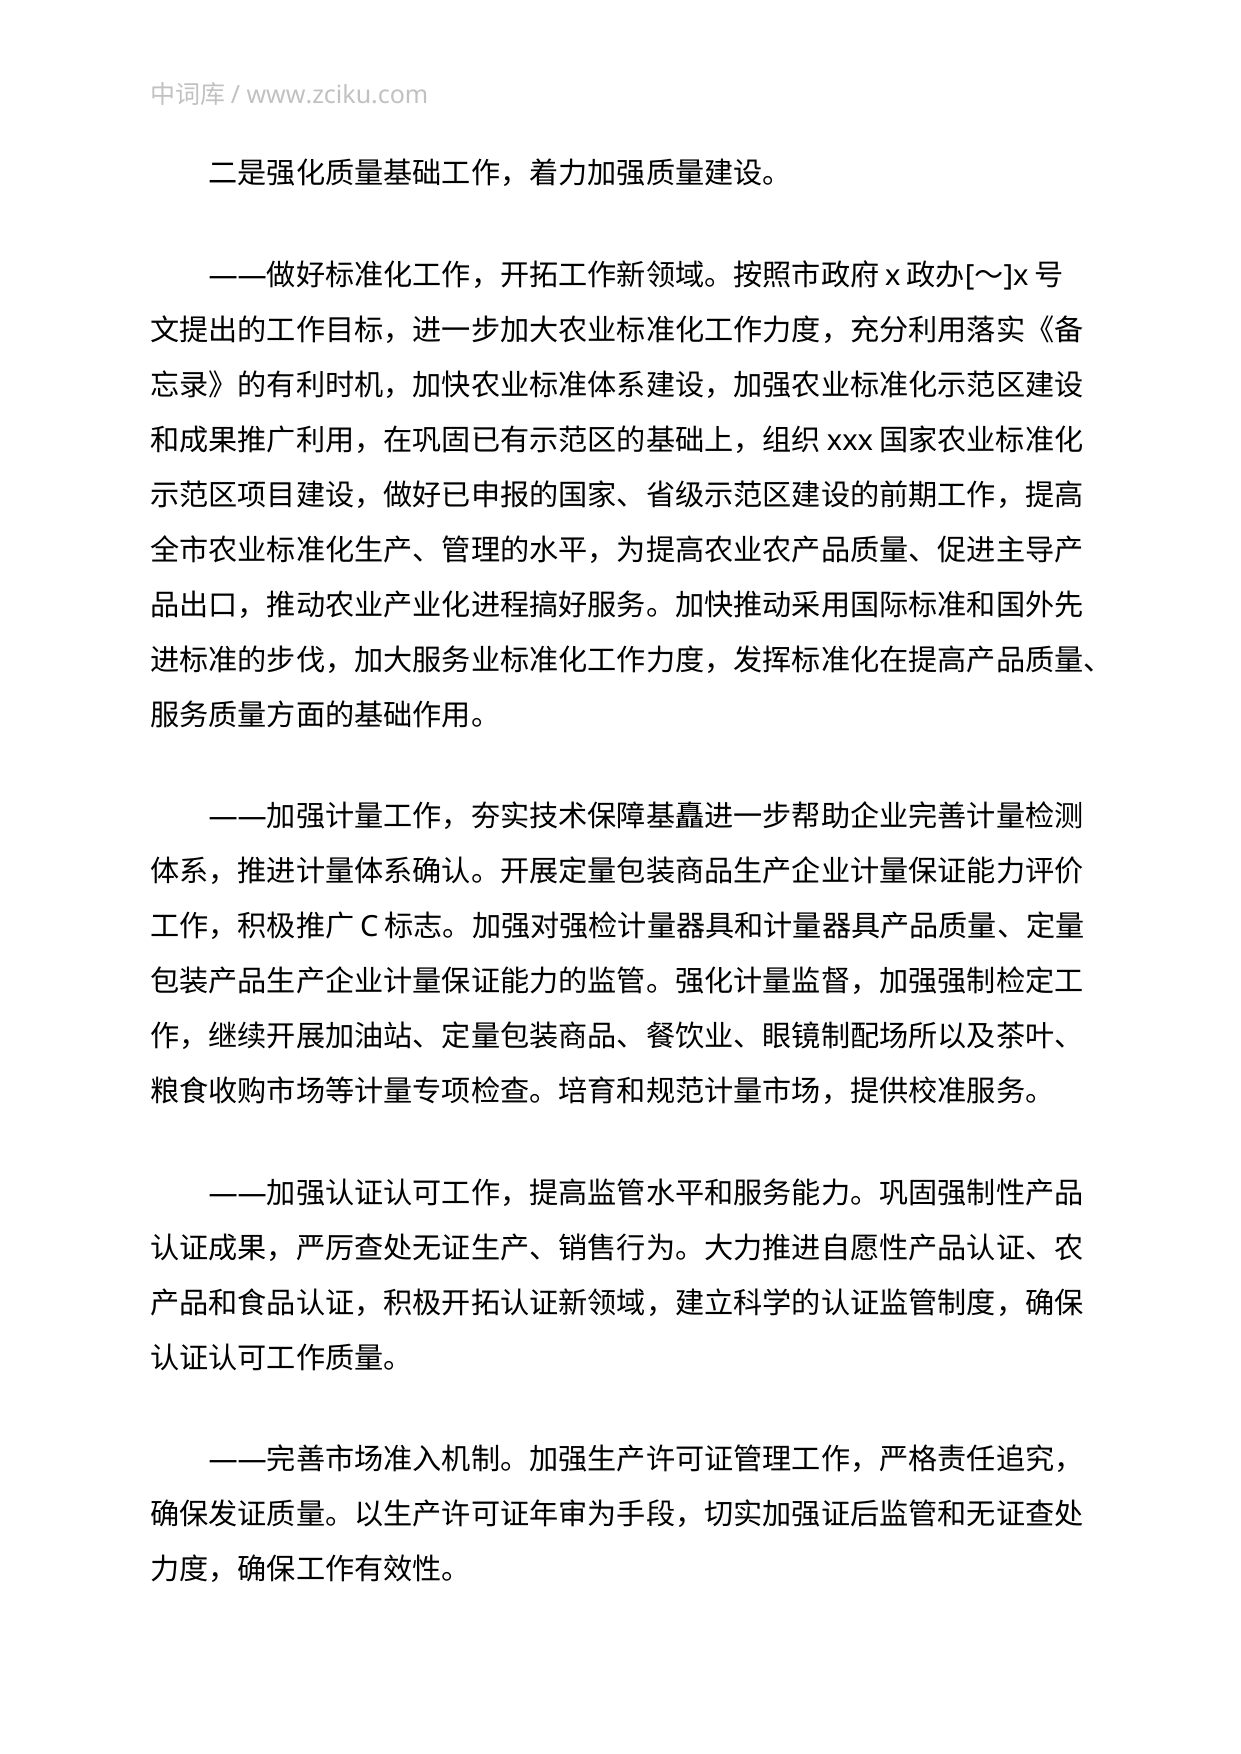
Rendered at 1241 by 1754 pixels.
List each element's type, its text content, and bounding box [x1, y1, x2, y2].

text ——做好标准化工作，开拓工作新领域。按照市政府x政办[～]x号文提出的工作目标，进一步加大农业标准化工作力度，充分利用落实《备忘录》的有利时机，加快农业标准体系建设，加强农业标准化示范区建设和成果推广利用，在巩固已有示范区的基础上，组织xxx国家农业标准化示范区项目建设，做好已申报的国家、省级示范区建设的前期工作，提高全市农业标准化生产、管理的水平，为提高农业农产品质量、促进主导产品出口，推动农业产业化进程搞好服务。加快推动采用国际标准和国外先进标准的步伐，加大服务业标准化工作力度，发挥标准化在提高产品质量、服务质量方面的基础作用。 [150, 252, 1090, 733]
text ——完善市场准入机制。加强生产许可证管理工作，严格责任追究，确保发证质量。以生产许可证年审为手段，切实加强证后监管和无证查处力度，确保工作有效性。 [150, 1436, 1090, 1588]
text 二是强化质量基础工作，着力加强质量建设。 [150, 150, 1090, 192]
text ——加强计量工作，夯实技术保障基矗进一步帮助企业完善计量检测体系，推进计量体系确认。开展定量包装商品生产企业计量保证能力评价工作，积极推广C标志。加强对强检计量器具和计量器具产品质量、定量包装产品生产企业计量保证能力的监管。强化计量监督，加强强制检定工作，继续开展加油站、定量包装商品、餐饮业、眼镜制配场所以及茶叶、粮食收购市场等计量专项检查。培育和规范计量市场，提供校准服务。 [150, 793, 1090, 1110]
text ——加强认证认可工作，提高监管水平和服务能力。巩固强制性产品认证成果，严厉查处无证生产、销售行为。大力推进自愿性产品认证、农产品和食品认证，积极开拓认证新领域，建立科学的认证监管制度，确保认证认可工作质量。 [150, 1169, 1090, 1376]
